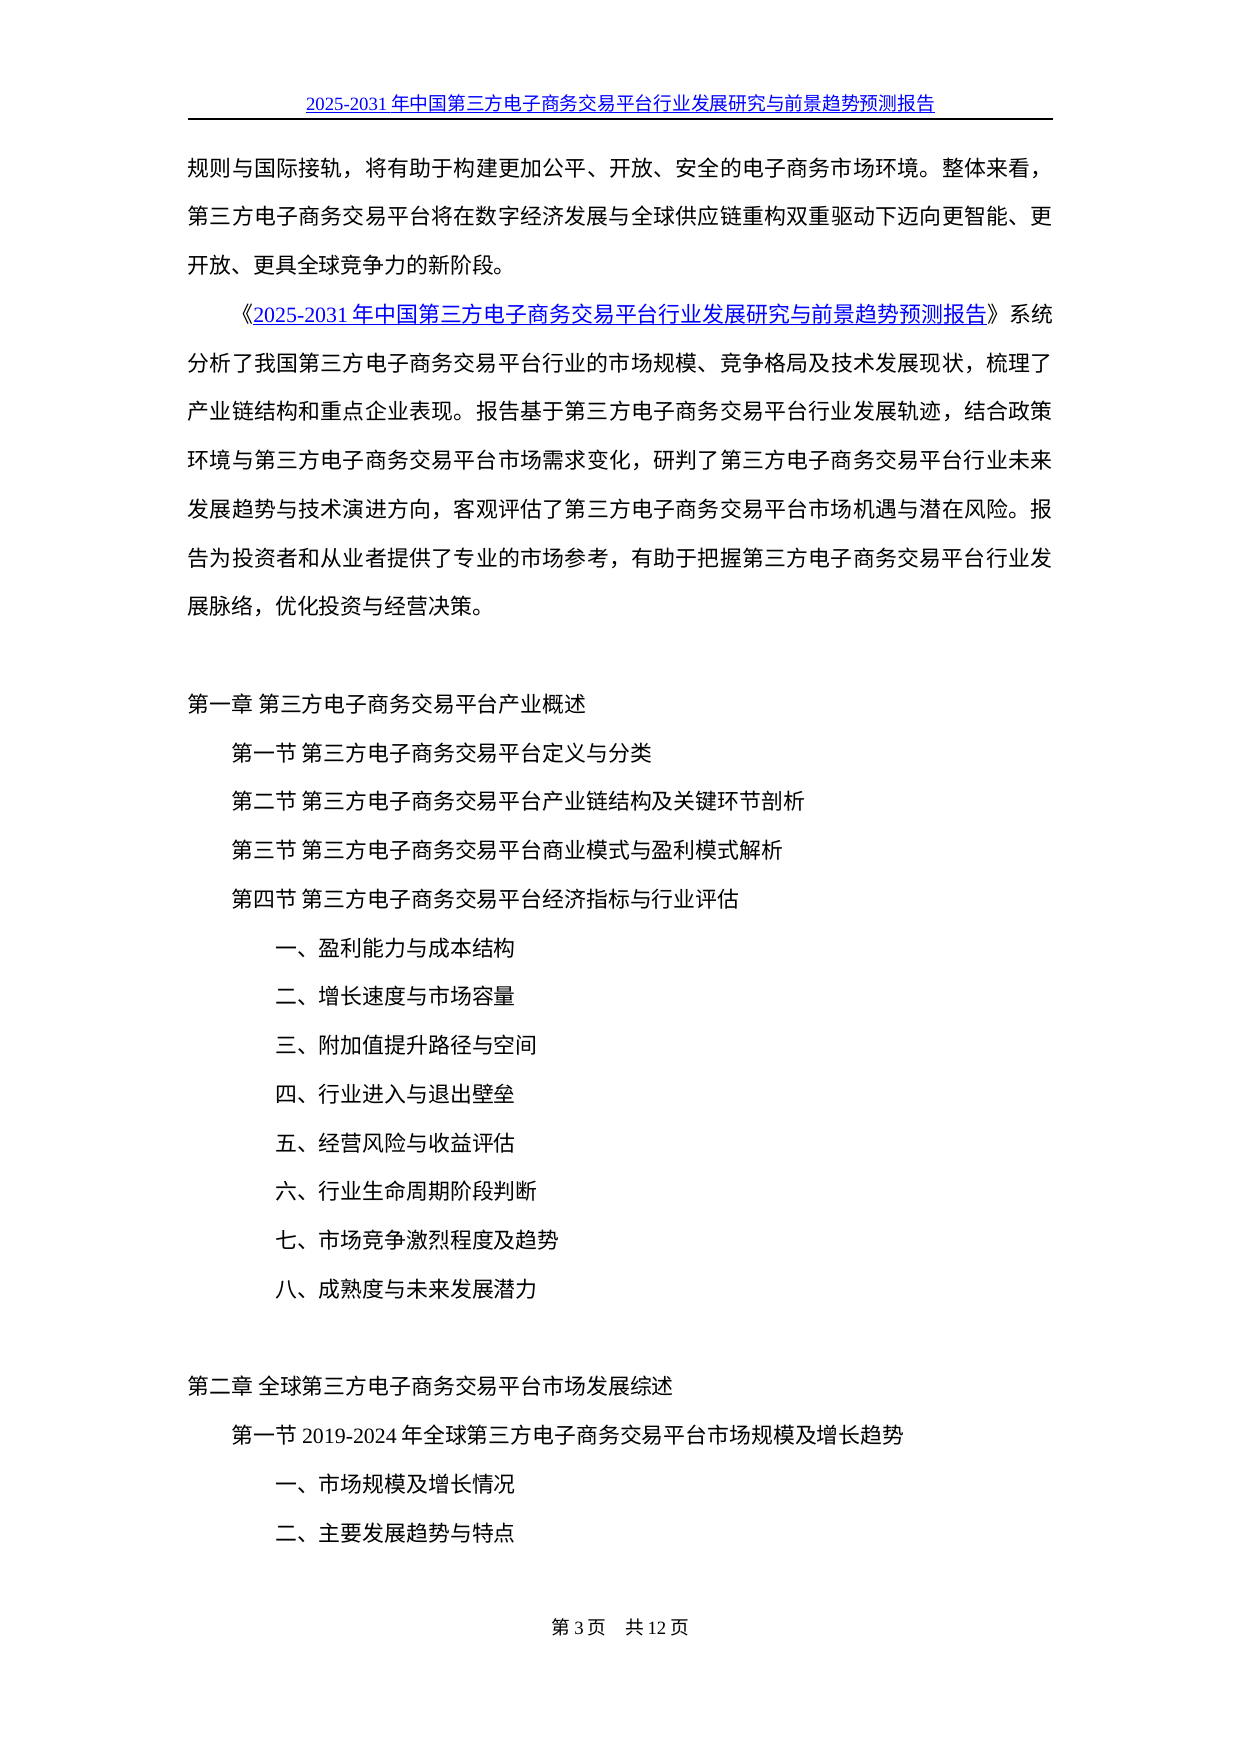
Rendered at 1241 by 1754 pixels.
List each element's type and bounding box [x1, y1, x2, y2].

text [187, 150, 1053, 1548]
